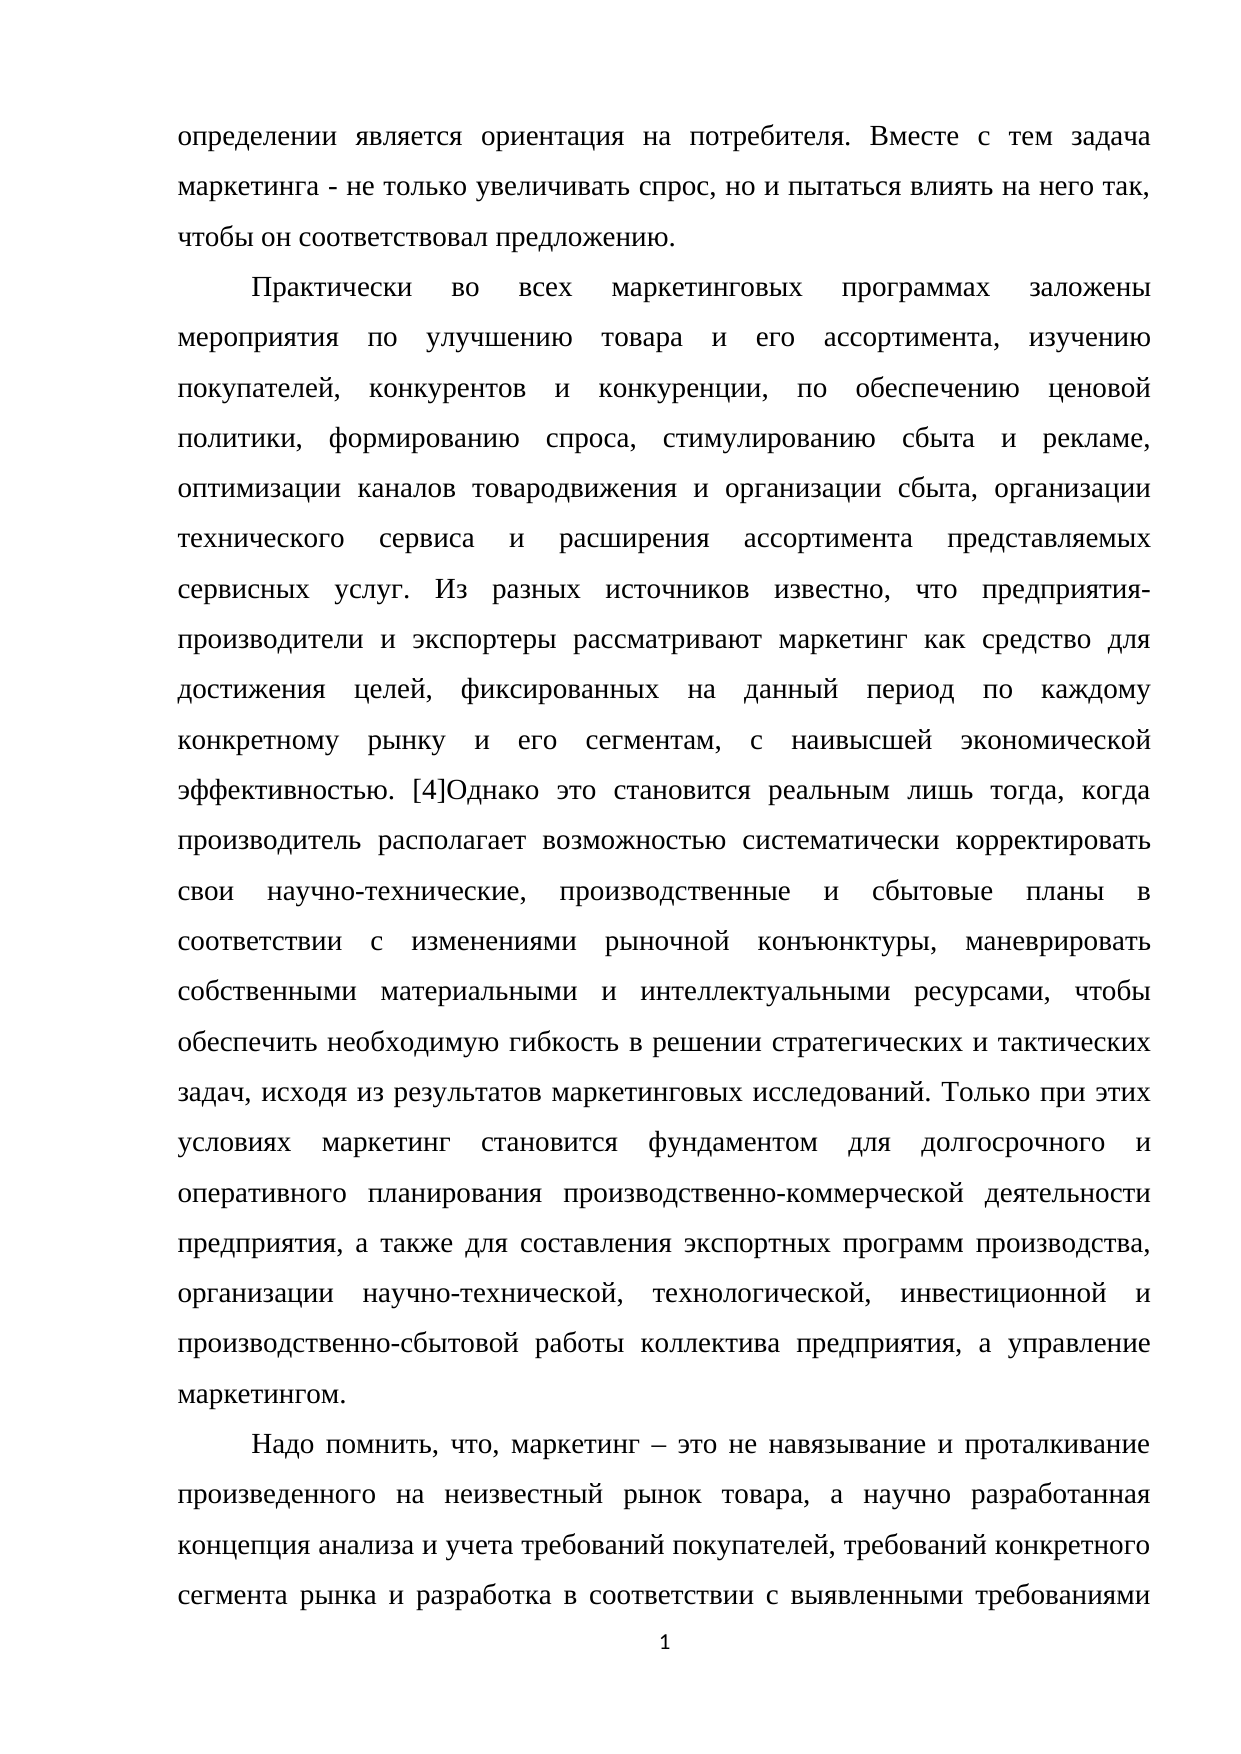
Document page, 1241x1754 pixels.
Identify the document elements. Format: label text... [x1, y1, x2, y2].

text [177, 1426, 1152, 1611]
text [177, 118, 1152, 252]
text Практически во всех маркетинговых программах заложены мероприятия по улучшению товара и его ассортимента, изучению покупателей, конкурентов и конкуренции, по обеспечению ценовой политики, формированию спроса, стимулированию сбыта и рекламе, оптимизации каналов товародвижения и организации сбыта, организации технического сервиса и расширения ассортимента представляемых сервисных услуг. Из разных источников известно, что предприятия-производители и экспортеры рассматривают маркетинг как средство для достижения целей, фиксированных на данный период по каждому конкретному рынку и его сегментам, с наивысшей экономической эффективностью. [4]Однако это становится реальным лишь тогда, когда производитель располагает возможностью систематически корректировать свои научно-технические, производственные и сбытовые планы в соответствии с изменениями рыночной конъюнктуры, маневрировать собственными материальными и интеллектуальными ресурсами, чтобы обеспечить необходимую гибкость в решении стратегических и тактических задач, исходя из результатов маркетинговых исследований. Только при этих условиях маркетинг становится фундаментом для долгосрочного и оперативного планирования производственно-коммерческой деятельности предприятия, а также для составления экспортных программ производства, организации научно-технической, технологической, инвестиционной и производственно-сбытовой работы коллектива предприятия, а управление маркетингом. [177, 269, 1152, 1409]
